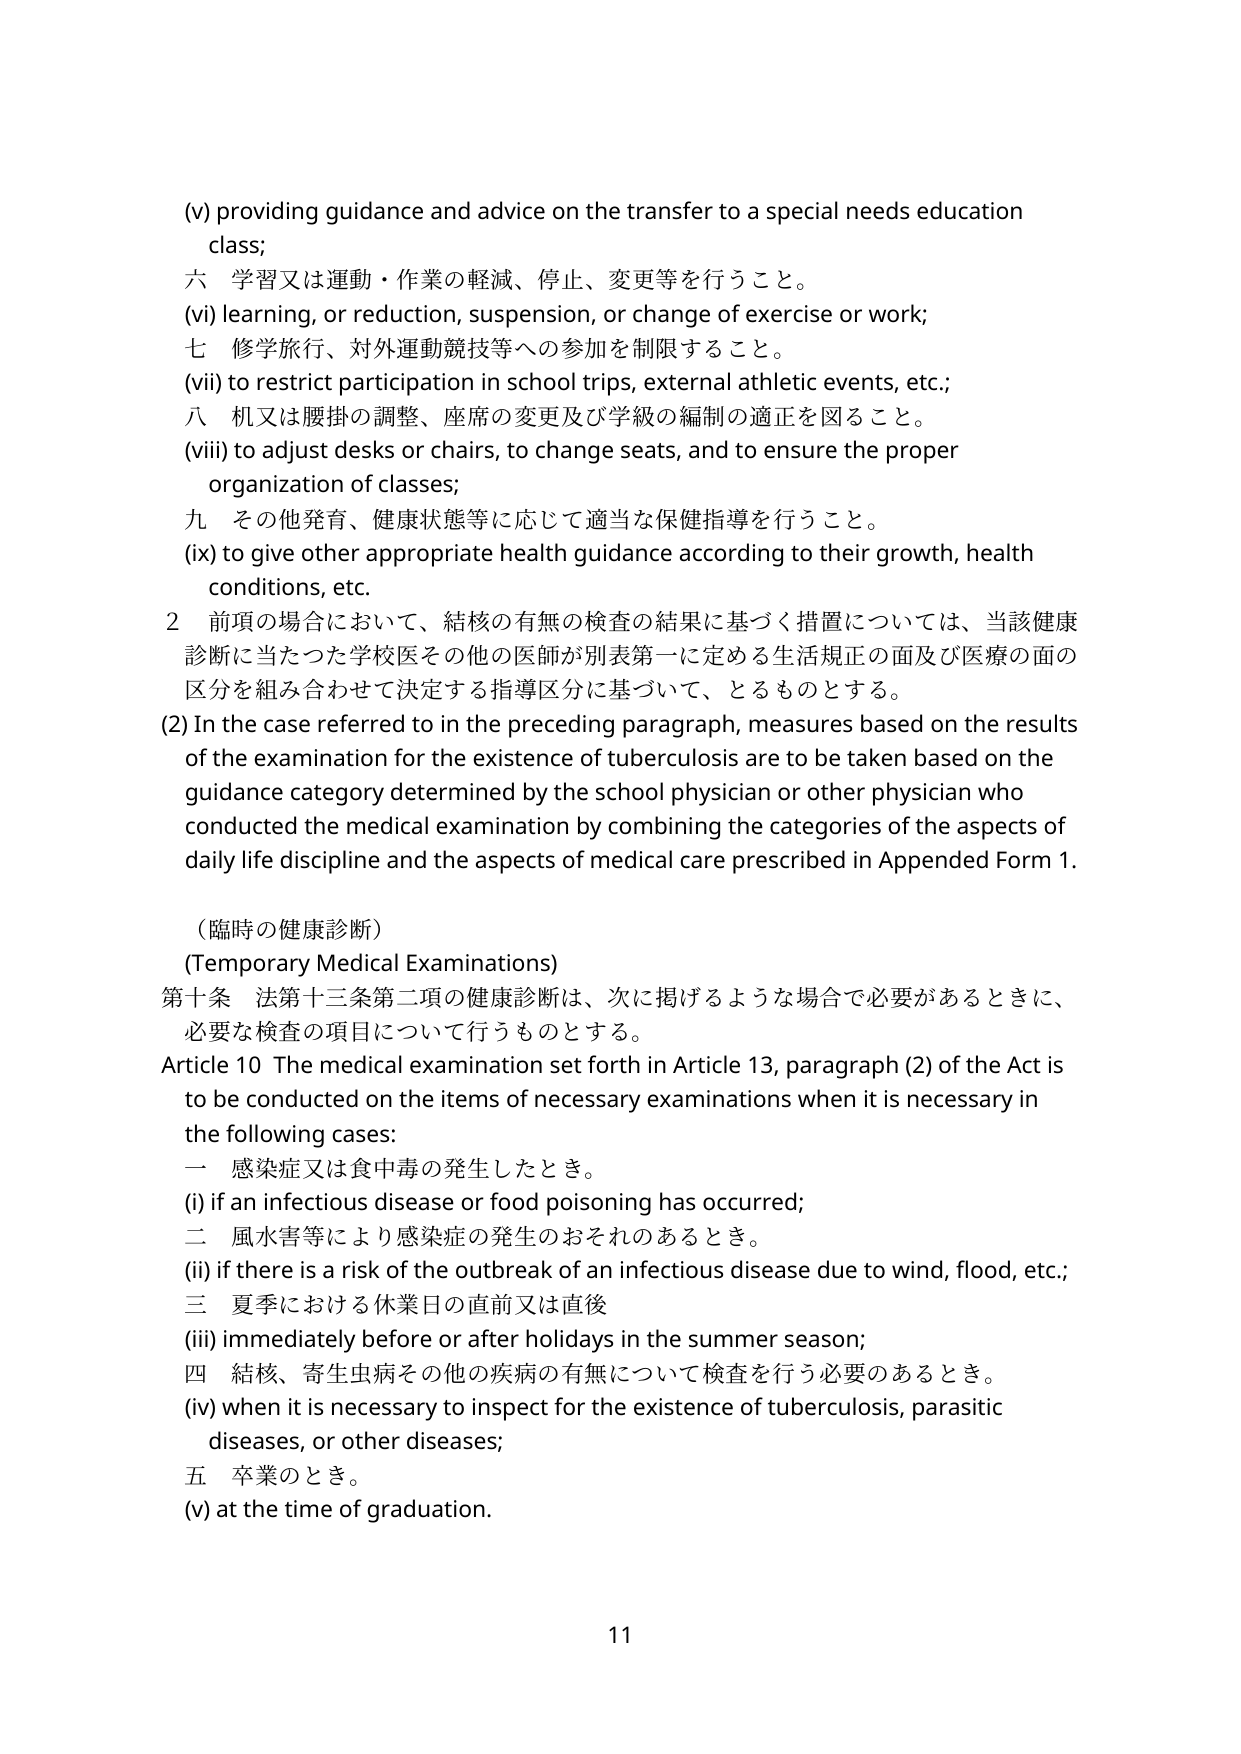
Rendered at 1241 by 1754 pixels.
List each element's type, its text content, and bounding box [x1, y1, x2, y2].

text (v) at the time of graduation. [184, 1492, 1079, 1526]
text （臨時の健康診断） [184, 911, 1079, 945]
text (v) providing guidance and advice on the transfer to a special needs education class; [184, 194, 1079, 262]
text 三 夏季における休業日の直前又は直後 [184, 1287, 1079, 1321]
text 六 学習又は運動・作業の軽減、停止、変更等を行うこと。 [184, 262, 1079, 296]
text ２ 前項の場合において、結核の有無の検査の結果に基づく措置については、当該健康診断に当たつた学校医その他の医師が別表第一に定める生活規正の面及び医療の面の区分を組み合わせて決定する指導区分に基づいて、とるものとする。 [161, 604, 1079, 706]
text (Temporary Medical Examinations) [184, 945, 1079, 979]
text 第十条 法第十三条第二項の健康診断は、次に掲げるような場合で必要があるときに、必要な検査の項目について行うものとする。 [161, 979, 1079, 1048]
text (i) if an infectious disease or food poisoning has occurred; [184, 1184, 1079, 1219]
text 二 風水害等により感染症の発生のおそれのあるとき。 [184, 1219, 1079, 1253]
text 五 卒業のとき。 [184, 1458, 1079, 1492]
text (iv) when it is necessary to inspect for the existence of tuberculosis, parasitic diseases, or other diseases; [184, 1389, 1079, 1458]
text (vi) learning, or reduction, suspension, or change of exercise or work; [184, 296, 1079, 330]
text (ix) to give other appropriate health guidance according to their growth, health conditions, etc. [184, 535, 1079, 604]
text (2) In the case referred to in the preceding paragraph, measures based on the results of the examination for the existence of tuberculosis are to be taken based on the guidance category determined by the school physician or other physician who conducted the medical examination by combining the categories of the aspects of daily life discipline and the aspects of medical care prescribed in Appended Form 1. [161, 706, 1079, 877]
text 一 感染症又は食中毒の発生したとき。 [184, 1150, 1079, 1184]
text 七 修学旅行、対外運動競技等への参加を制限すること。 [184, 330, 1079, 364]
text (vii) to restrict participation in school trips, external athletic events, etc.; [184, 364, 1079, 399]
text (ii) if there is a risk of the outbreak of an infectious disease due to wind, flood, etc.; [184, 1253, 1079, 1287]
text (iii) immediately before or after holidays in the summer season; [184, 1321, 1079, 1355]
text (viii) to adjust desks or chairs, to change seats, and to ensure the proper organization of classes; [184, 433, 1079, 501]
text 八 机又は腰掛の調整、座席の変更及び学級の編制の適正を図ること。 [184, 399, 1079, 433]
text 四 結核、寄生虫病その他の疾病の有無について検査を行う必要のあるとき。 [184, 1355, 1079, 1389]
text 九 その他発育、健康状態等に応じて適当な保健指導を行うこと。 [184, 501, 1079, 535]
text Article 10 The medical examination set forth in Article 13, paragraph (2) of the Act is to be conducted on the items of necessary examinations when it is necessary in the following cases: [161, 1048, 1079, 1150]
